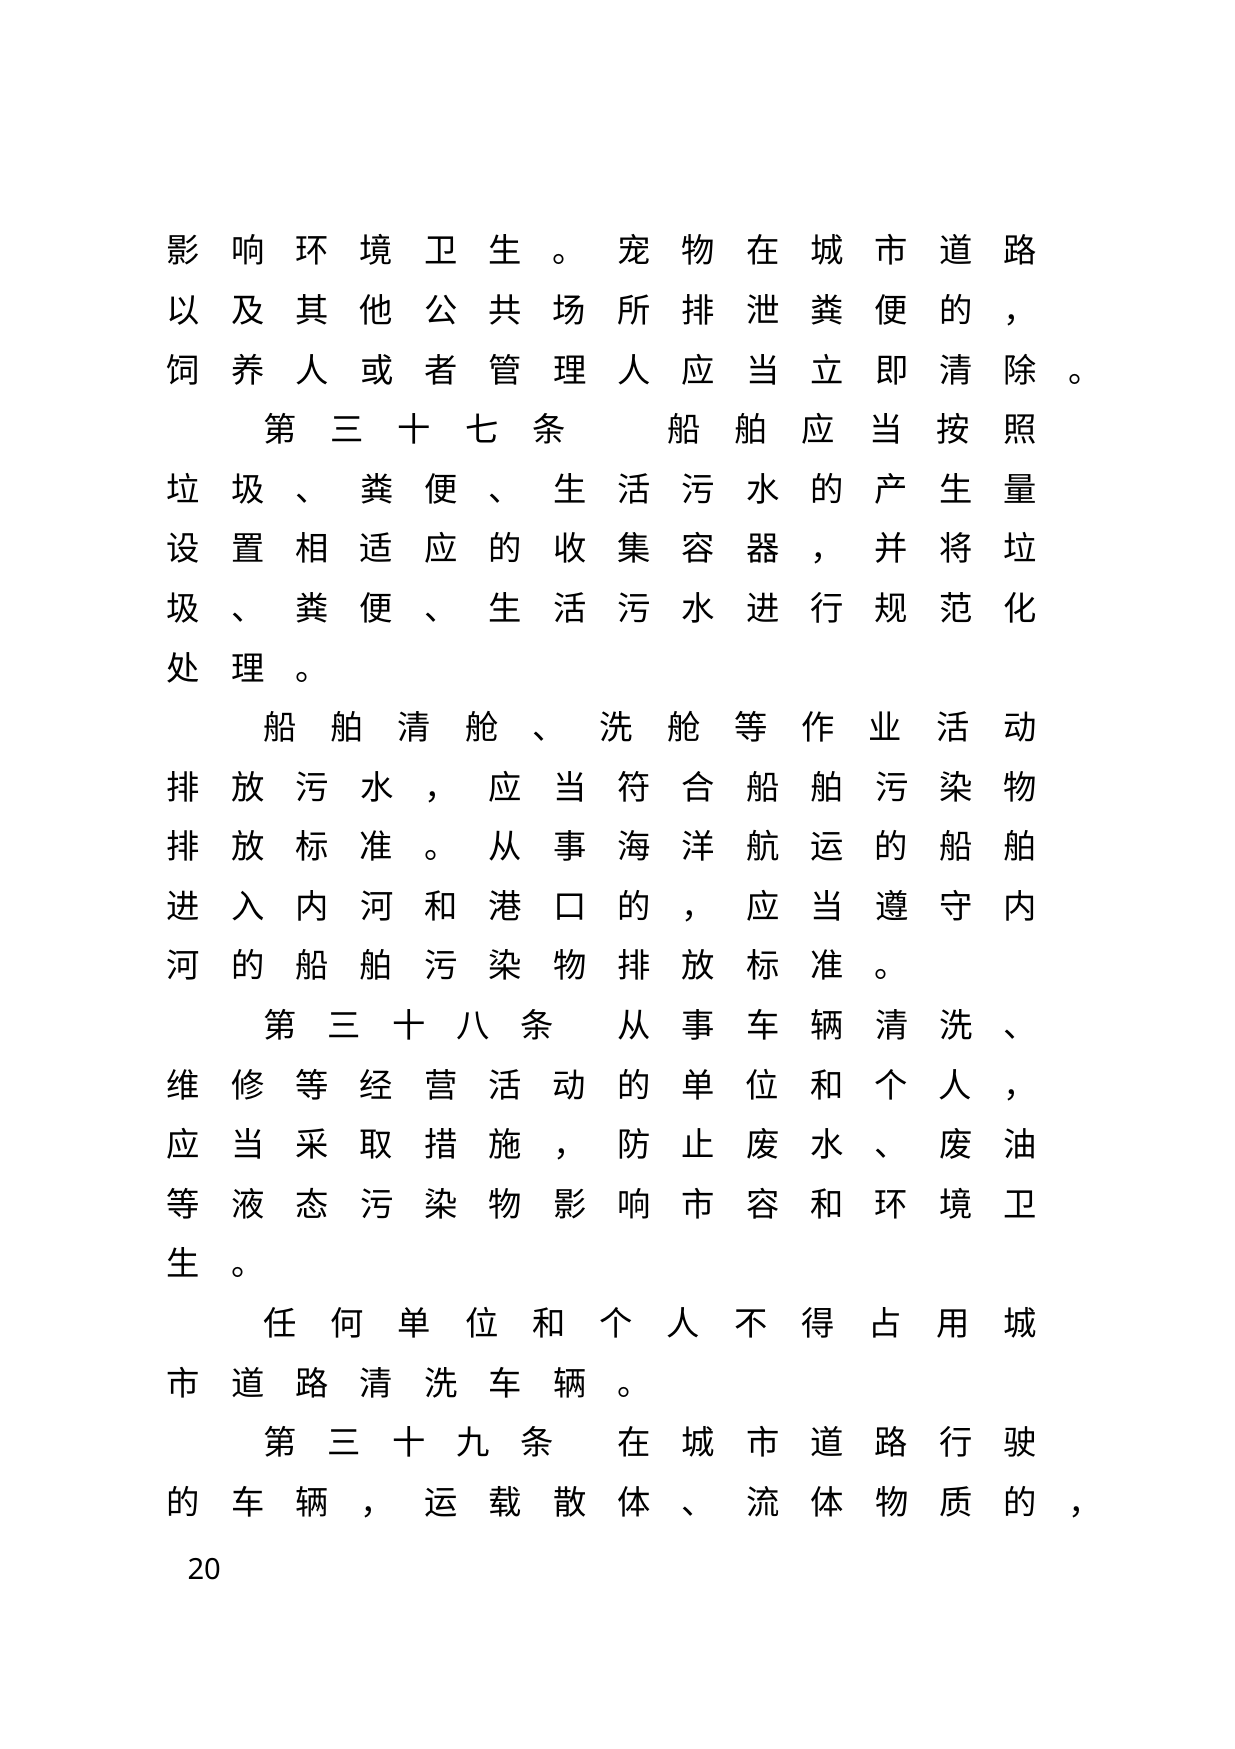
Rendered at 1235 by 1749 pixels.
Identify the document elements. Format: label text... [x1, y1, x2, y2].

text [167, 1410, 1068, 1529]
text 船舶清舱、洗舱等作业活动排放污水，应当符合船舶污染物排放标准。从事海洋航运的船舶进入内河和港口的，应当遵守内河的船舶污染物排放标准。 [167, 695, 1068, 993]
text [167, 219, 1068, 397]
text 任何单位和个人不得占用城市道路清洗车辆。 [167, 1291, 1068, 1410]
text 第三十七条 船舶应当按照垃圾、粪便、生活污水的产生量设置相适应的收集容器，并将垃圾、粪便、生活污水进行规范化处理。 [167, 397, 1068, 695]
text 第三十八条 从事车辆清洗、维修等经营活动的单位和个人，应当采取措施，防止废水、废油等液态污染物影响市容和环境卫生。 [167, 993, 1068, 1291]
